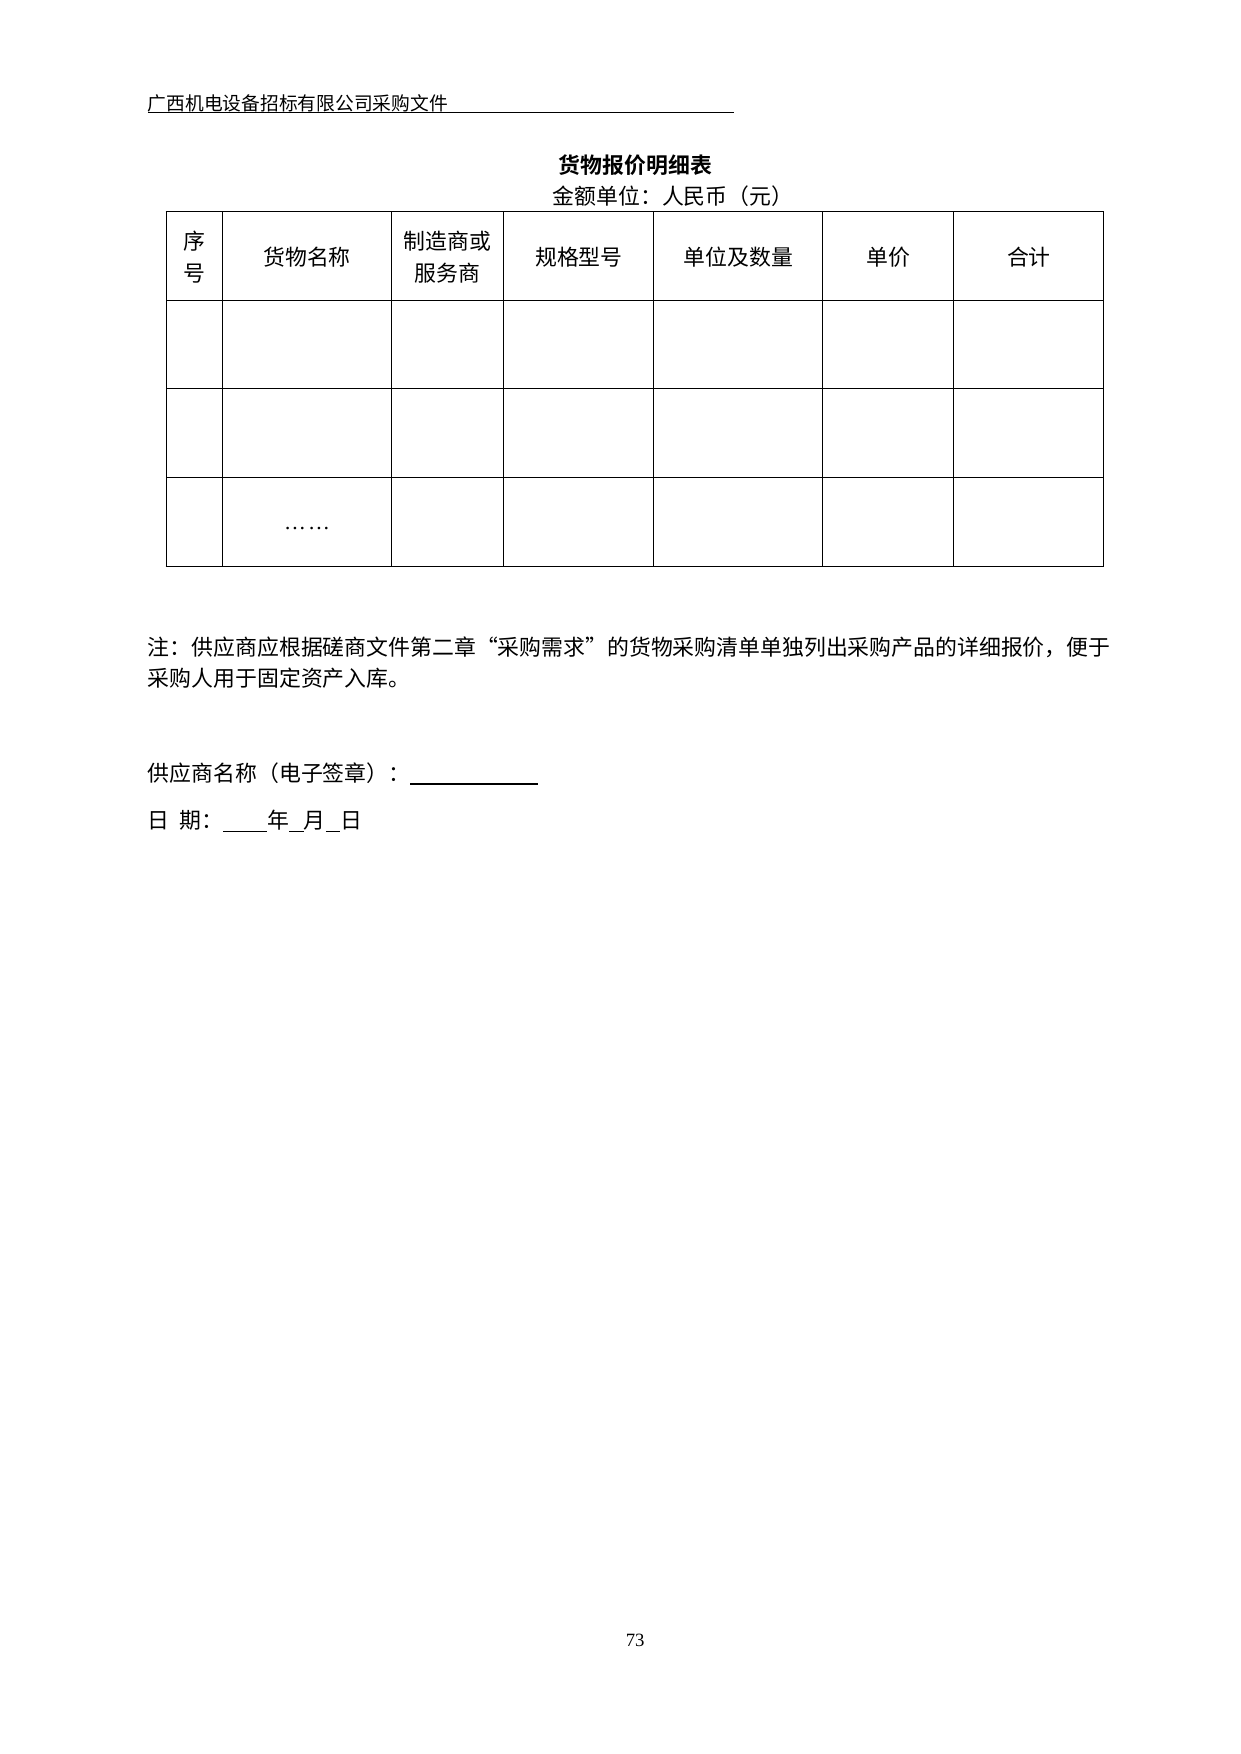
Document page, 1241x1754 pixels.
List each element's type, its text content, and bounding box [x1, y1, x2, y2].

table_cell [823, 301, 953, 388]
table_cell [167, 478, 222, 566]
table_cell [654, 389, 822, 477]
table_cell [392, 478, 503, 566]
text 注：供应商应根据磋商文件第二章“采购需求”的货物采购清单单独列出采购产品的详细报价，便于采购人用于固定资产入库。 [148, 630, 1122, 693]
table_header 制造商或服务商 [392, 212, 503, 300]
table_header 序号 [167, 212, 222, 300]
table_cell [167, 301, 222, 388]
table_cell [223, 301, 391, 388]
table_cell [823, 389, 953, 477]
table_cell [392, 389, 503, 477]
table_cell [167, 389, 222, 477]
table_cell [504, 301, 653, 388]
table_header 单位及数量 [654, 212, 822, 300]
table_header 单价 [823, 212, 953, 300]
table_cell [392, 301, 503, 388]
table_cell [954, 478, 1103, 566]
text 货物报价明细表 [148, 148, 1122, 179]
table_cell [504, 389, 653, 477]
table_cell [654, 478, 822, 566]
table_header 合计 [954, 212, 1103, 300]
text 日 期： 年 月 日 [148, 803, 1122, 835]
table_cell …… [223, 478, 391, 566]
table_cell [223, 389, 391, 477]
table_cell [823, 478, 953, 566]
table_cell [954, 389, 1103, 477]
table_header 货物名称 [223, 212, 391, 300]
table_cell [654, 301, 822, 388]
table_header 规格型号 [504, 212, 653, 300]
table_cell [954, 301, 1103, 388]
text 供应商名称（电子签章）： [148, 756, 1122, 788]
table_cell [504, 478, 653, 566]
text 金额单位：人民币（元） [148, 179, 1122, 211]
